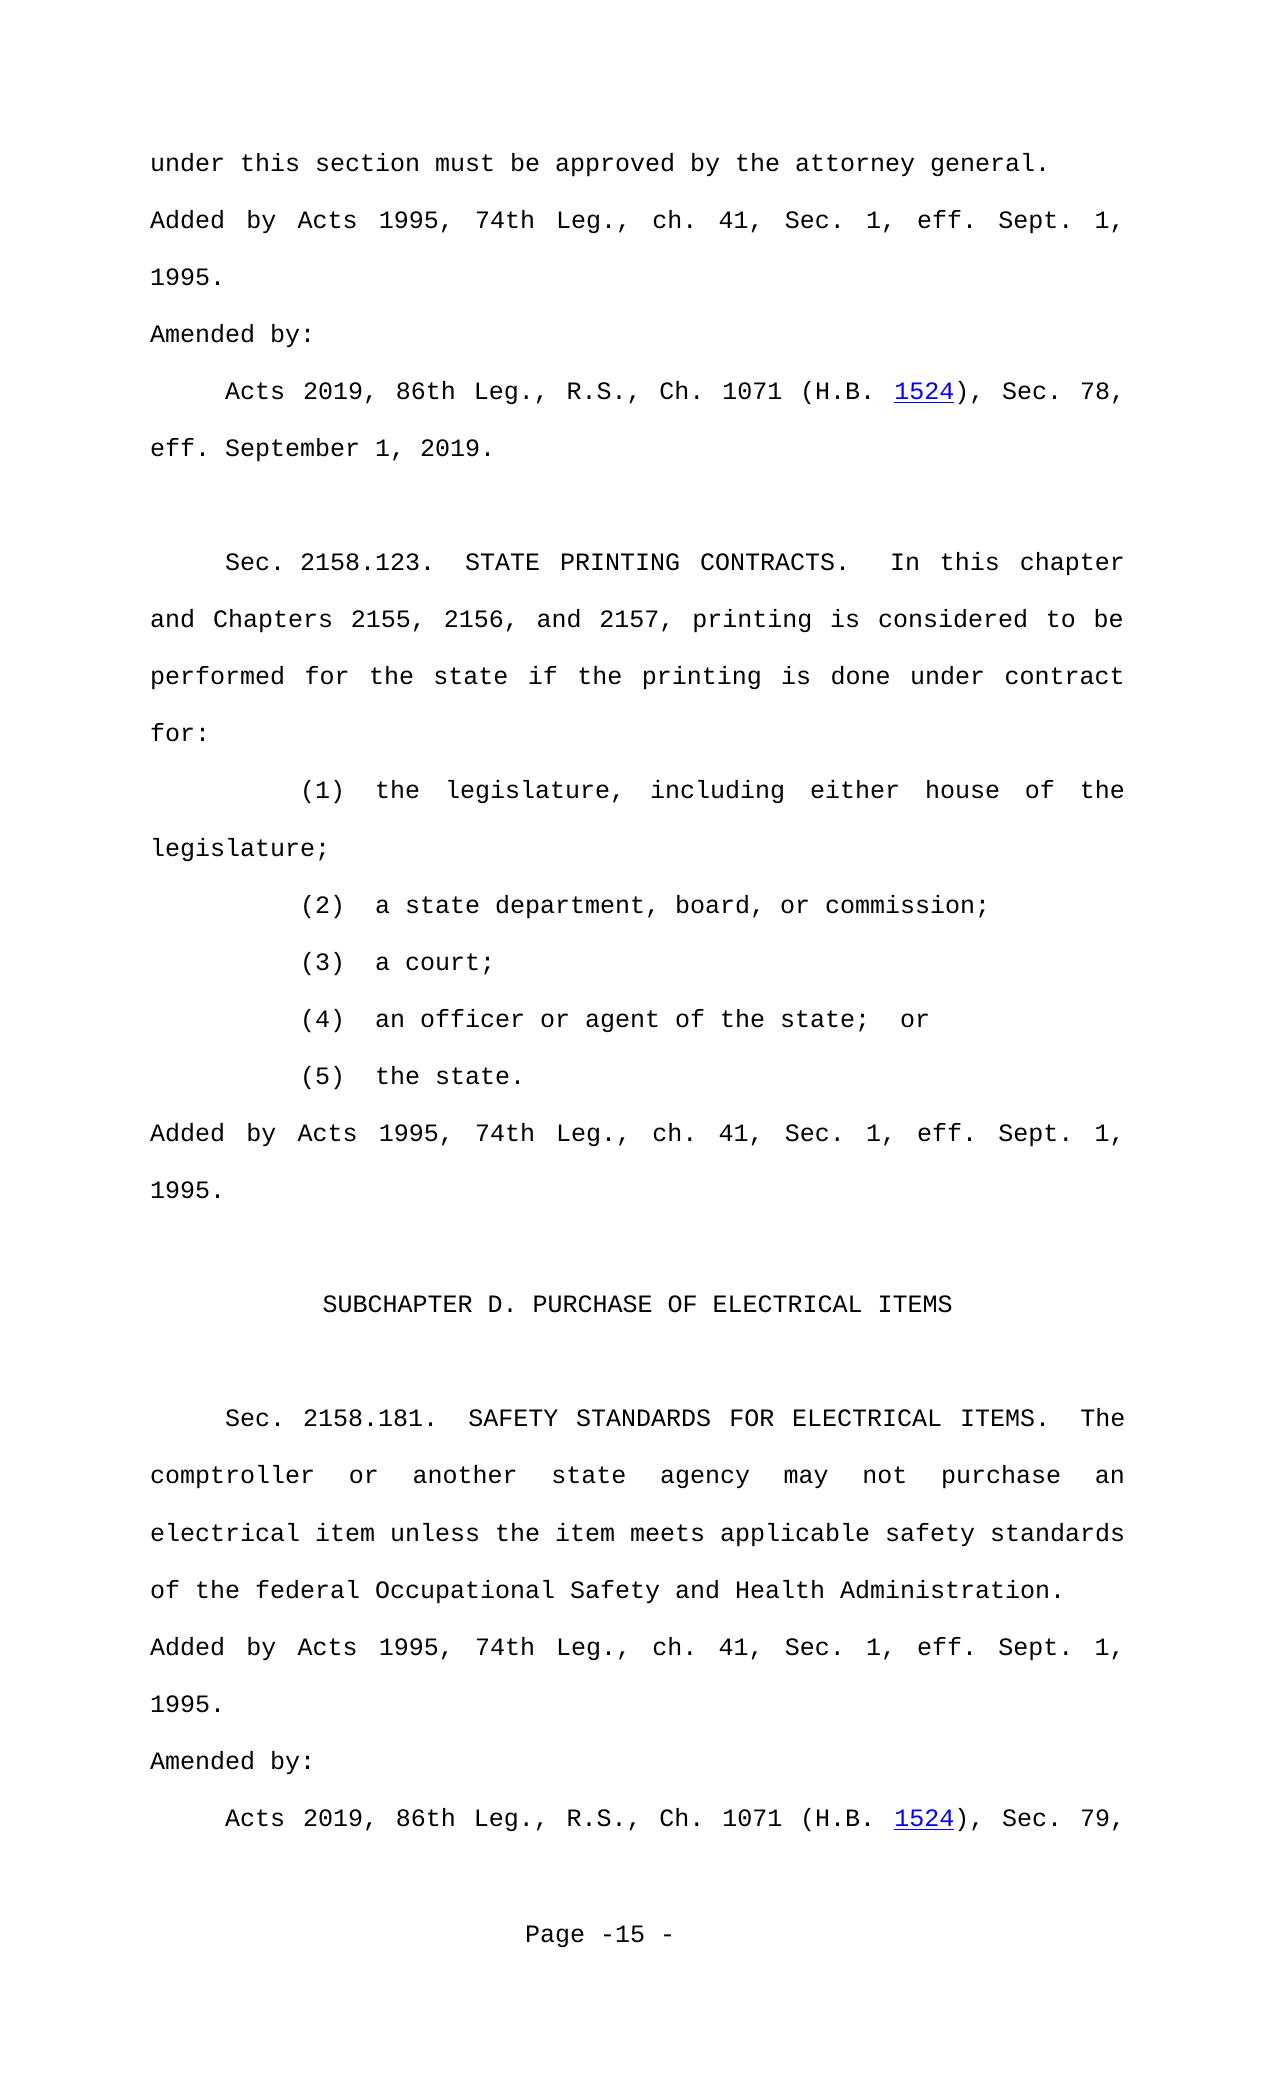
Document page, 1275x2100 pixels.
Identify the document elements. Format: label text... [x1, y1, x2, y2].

text Sec. 2158.181. SAFETY STANDARDS FOR ELECTRICAL ITEMS. The comptroller or another state agency may not purchase an electrical item unless the item meets applicable safety standards of the federal Occupational Safety and Health Administration. [150, 1406, 1125, 1606]
text SUBCHAPTER D. PURCHASE OF ELECTRICAL ITEMS [150, 1292, 1125, 1320]
text Acts 2019, 86th Leg., R.S., Ch. 1071 (H.B. 1524), Sec. 78, eff. September 1, 2019. [150, 378, 1125, 464]
text (5) the state. [150, 1063, 1125, 1092]
text (1) the legislature, including either house of the legislature; [150, 778, 1125, 863]
text Added by Acts 1995, 74th Leg., ch. 41, Sec. 1, eff. Sept. 1, 1995. [150, 1634, 1125, 1720]
text (3) a court; [150, 949, 1125, 978]
text Added by Acts 1995, 74th Leg., ch. 41, Sec. 1, eff. Sept. 1, 1995. [150, 1120, 1125, 1206]
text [150, 1805, 1125, 1834]
text Added by Acts 1995, 74th Leg., ch. 41, Sec. 1, eff. Sept. 1, 1995. [150, 207, 1125, 293]
text Amended by: [150, 321, 1125, 350]
text (4) an officer or agent of the state; or [150, 1006, 1125, 1035]
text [150, 150, 1125, 178]
text (2) a state department, board, or commission; [150, 892, 1125, 921]
text Sec. 2158.123. STATE PRINTING CONTRACTS. In this chapter and Chapters 2155, 2156, and 2157, printing is considered to be performed for the state if the printing is done under contract for: [150, 549, 1125, 749]
text Amended by: [150, 1748, 1125, 1777]
